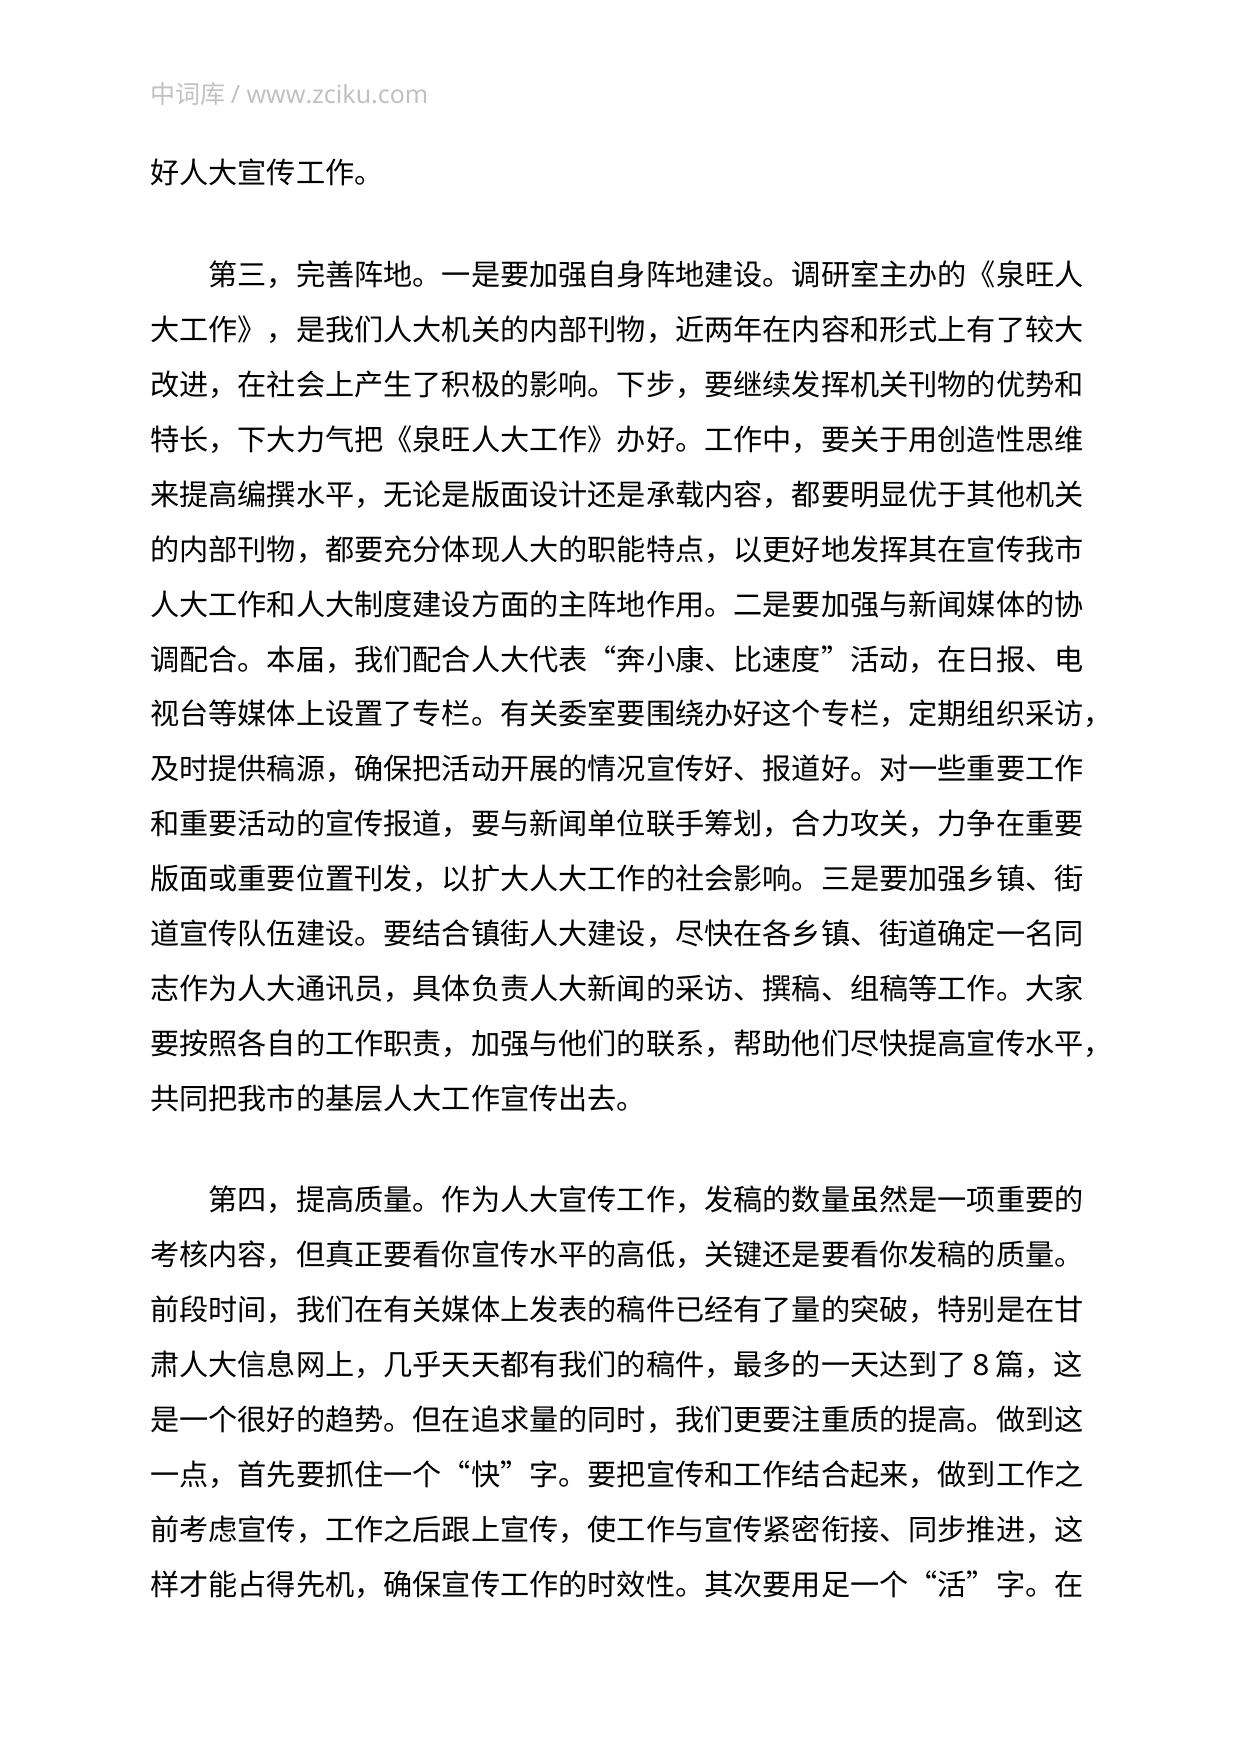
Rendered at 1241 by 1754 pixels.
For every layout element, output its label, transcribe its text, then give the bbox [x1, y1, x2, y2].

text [150, 1177, 1090, 1604]
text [150, 150, 1090, 192]
text 第三，完善阵地。一是要加强自身阵地建设。调研室主办的《泉旺人大工作》，是我们人大机关的内部刊物，近两年在内容和形式上有了较大改进，在社会上产生了积极的影响。下步，要继续发挥机关刊物的优势和特长，下大力气把《泉旺人大工作》办好。工作中，要关于用创造性思维来提高编撰水平，无论是版面设计还是承载内容，都要明显优于其他机关的内部刊物，都要充分体现人大的职能特点，以更好地发挥其在宣传我市人大工作和人大制度建设方面的主阵地作用。二是要加强与新闻媒体的协调配合。本届，我们配合人大代表“奔小康、比速度”活动，在日报、电视台等媒体上设置了专栏。有关委室要围绕办好这个专栏，定期组织采访，及时提供稿源，确保把活动开展的情况宣传好、报道好。对一些重要工作和重要活动的宣传报道，要与新闻单位联手筹划，合力攻关，力争在重要版面或重要位置刊发，以扩大人大工作的社会影响。三是要加强乡镇、街道宣传队伍建设。要结合镇街人大建设，尽快在各乡镇、街道确定一名同志作为人大通讯员，具体负责人大新闻的采访、撰稿、组稿等工作。大家要按照各自的工作职责，加强与他们的联系，帮助他们尽快提高宣传水平，共同把我市的基层人大工作宣传出去。 [150, 252, 1090, 1117]
